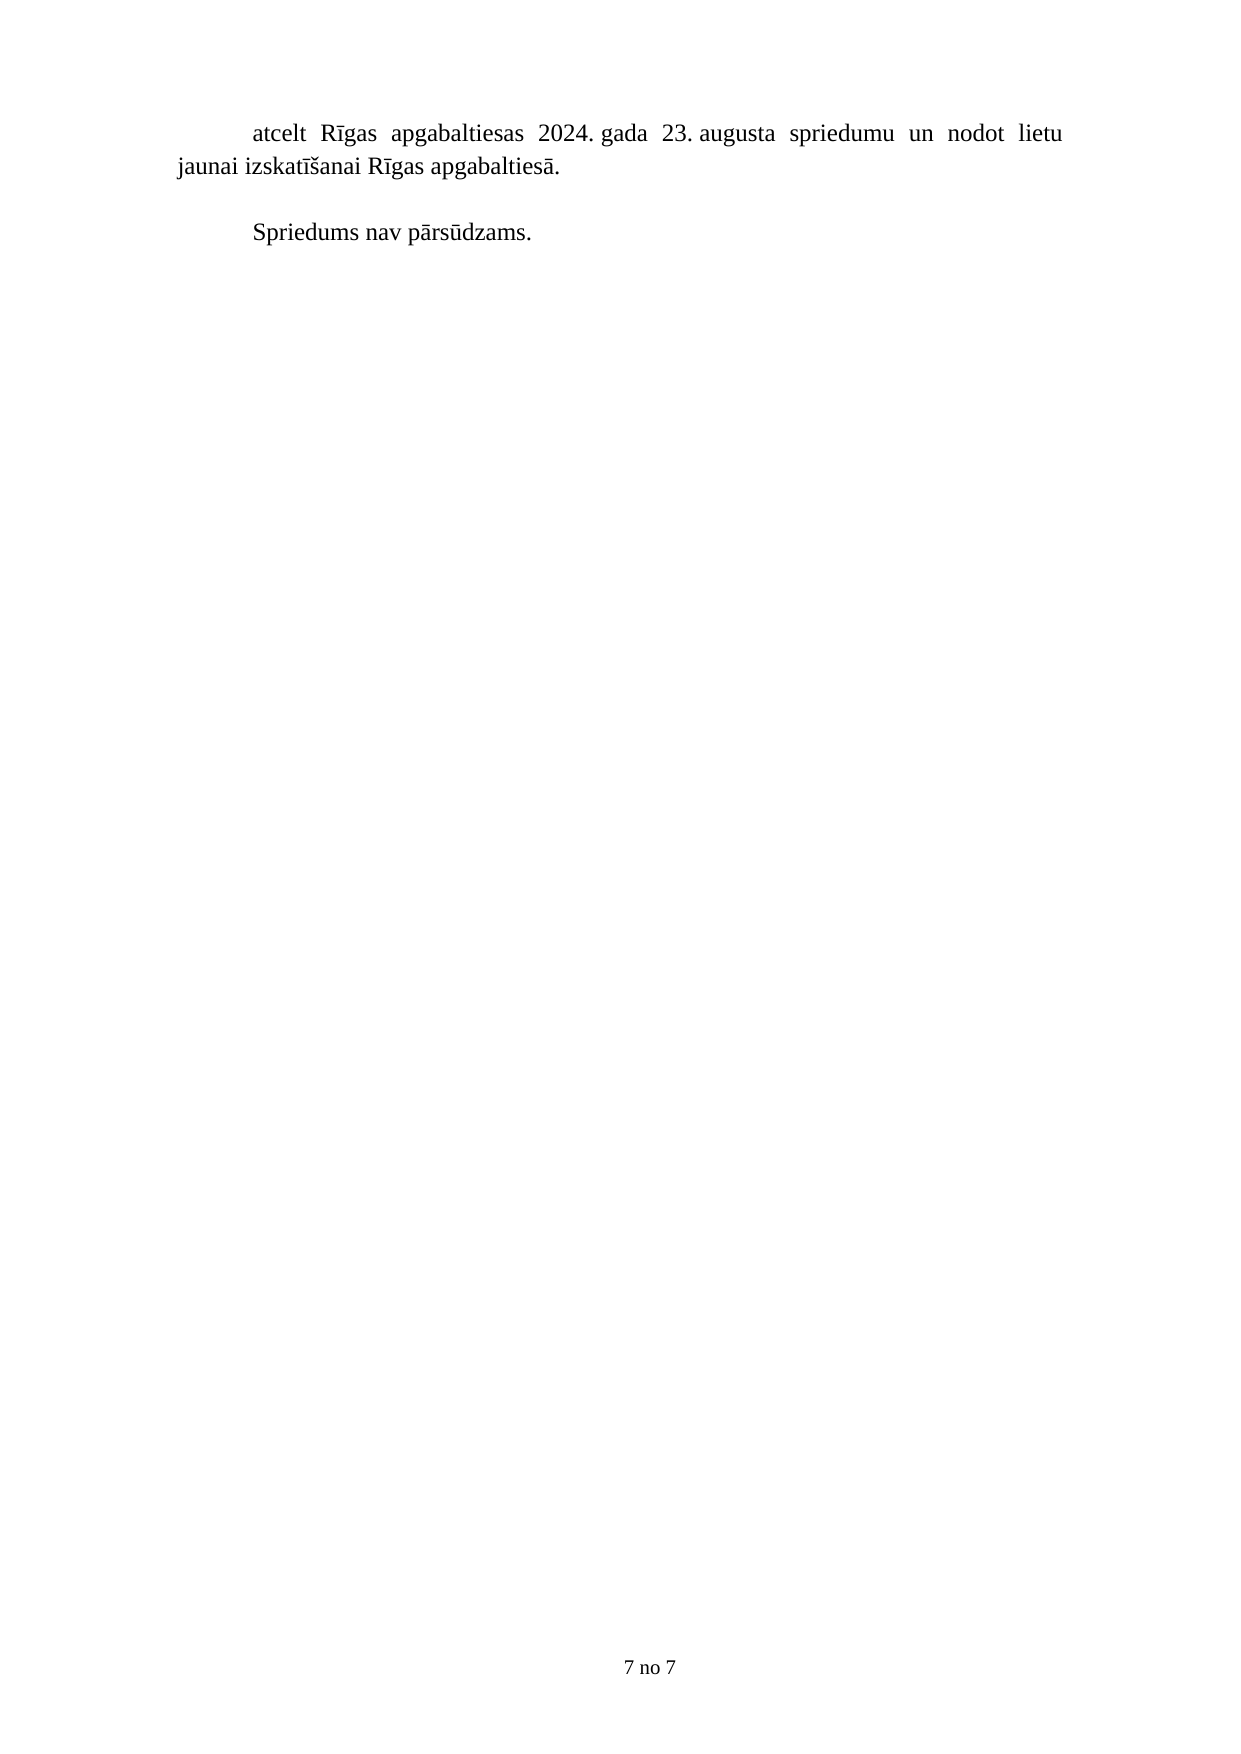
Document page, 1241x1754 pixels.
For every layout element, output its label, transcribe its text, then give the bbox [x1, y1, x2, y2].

text atcelt Rīgas apgabaltiesas 2024. gada 23. augusta spriedumu un nodot lietu jaunai izskatīšanai Rīgas apgabaltiesā. [177, 118, 1063, 180]
text Spriedums nav pārsūdzams. [177, 217, 1063, 246]
